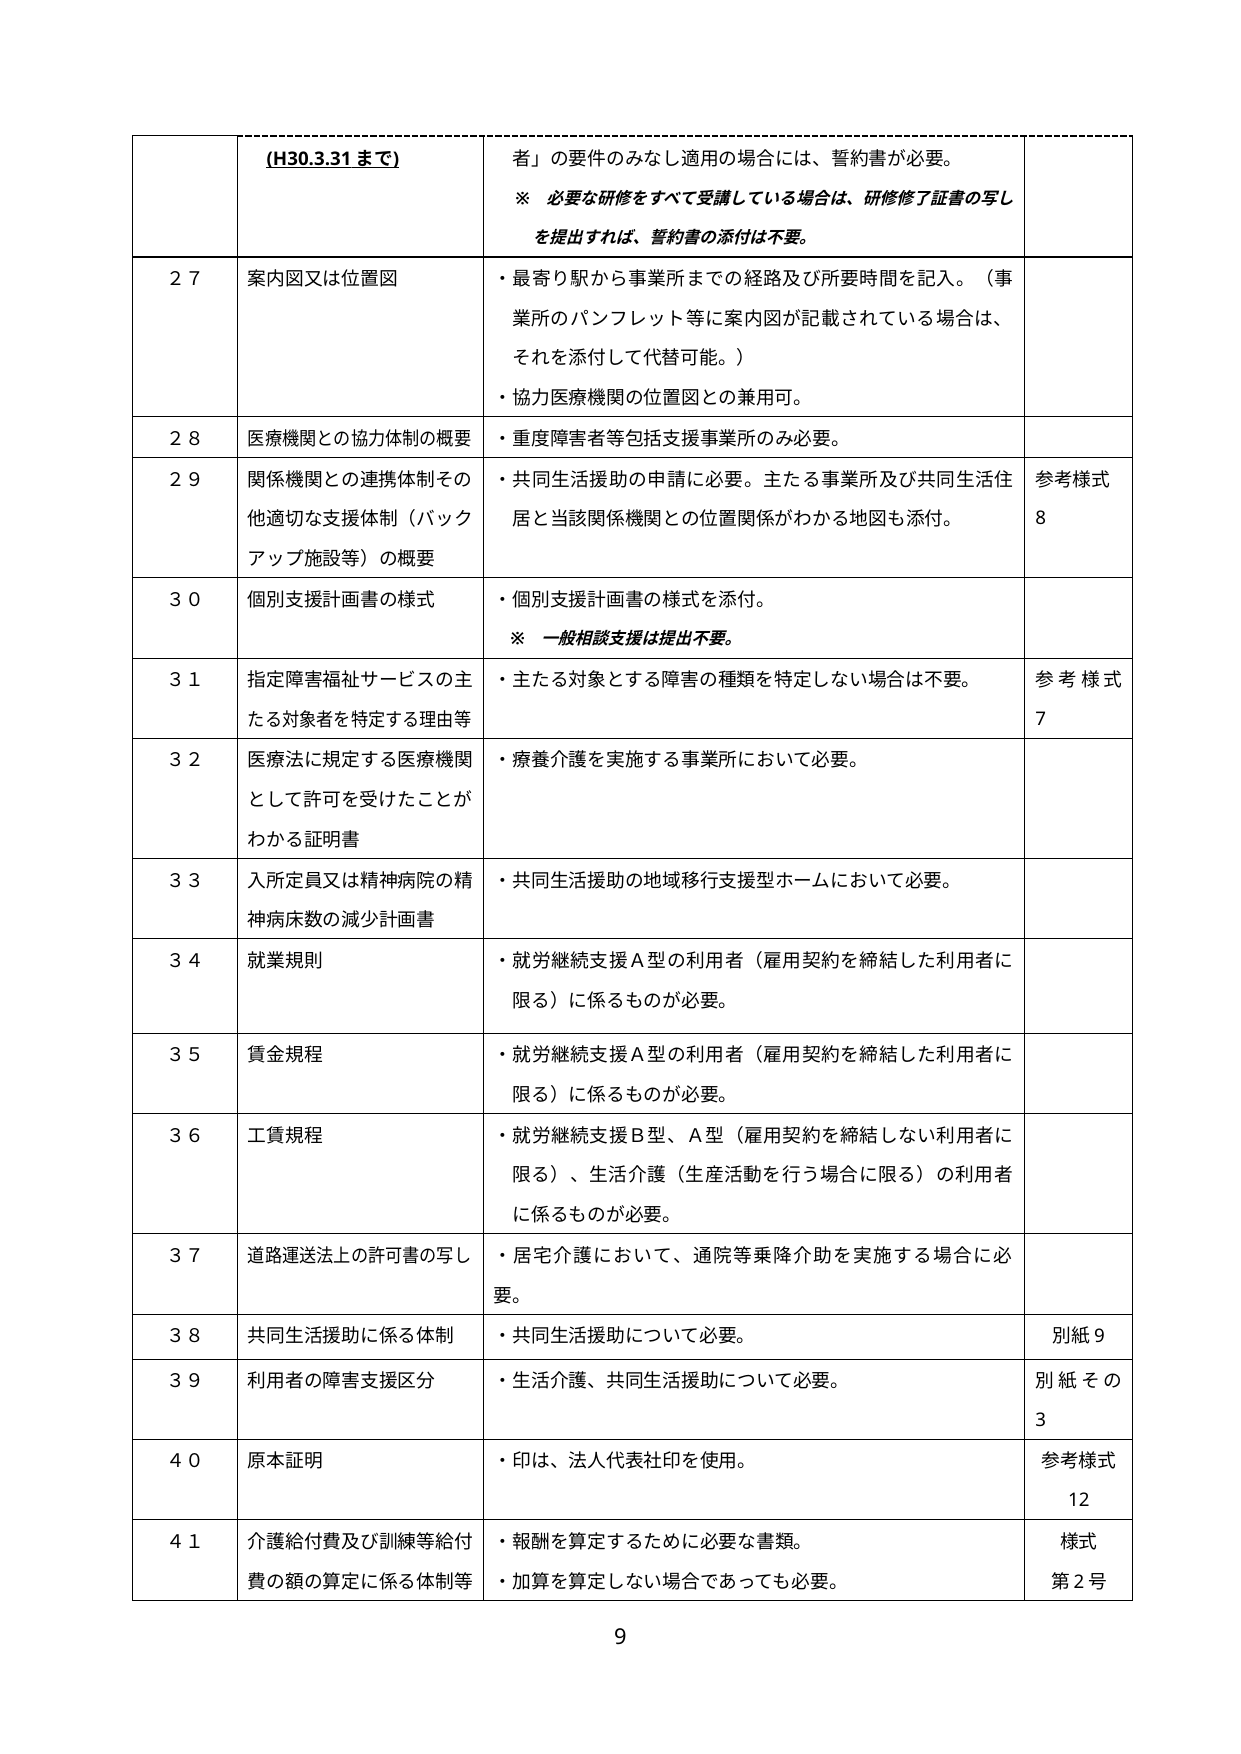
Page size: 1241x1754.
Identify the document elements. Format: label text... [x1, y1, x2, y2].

table_cell ・印は、法人代表社印を使用。 [484, 1440, 1024, 1519]
table_cell ・共同生活援助について必要。 [484, 1315, 1024, 1358]
table_cell ・就労継続支援Ｂ型、Ａ型（雇用契約を締結しない利用者に限る）、生活介護（生産活動を行う場合に限る）の利用者に係るものが必要。 [484, 1114, 1024, 1233]
table_cell ３６ [133, 1114, 237, 1233]
table_cell [1025, 1234, 1132, 1314]
table_cell ３１ [133, 659, 237, 738]
table_cell 入所定員又は精神病院の精神病床数の減少計画書 [238, 859, 483, 938]
table_cell ・共同生活援助の申請に必要。主たる事業所及び共同生活住居と当該関係機関との位置関係がわかる地図も添付。 [484, 458, 1024, 577]
table_cell ・生活介護、共同生活援助について必要。 [484, 1360, 1024, 1439]
table_cell [1025, 1034, 1132, 1113]
table_cell ３４ [133, 939, 237, 1033]
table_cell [238, 135, 483, 256]
table_cell ３５ [133, 1034, 237, 1113]
table_cell [1025, 739, 1132, 858]
table_cell 利用者の障害支援区分 [238, 1360, 483, 1439]
table_cell [1025, 939, 1132, 1033]
table_cell 参考様式11-4 [1025, 135, 1132, 256]
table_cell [238, 1520, 483, 1600]
table_cell 参考様式7 [1025, 659, 1132, 738]
table_cell 様式 第2号 [1025, 1520, 1132, 1600]
table_cell 賃金規程 [238, 1034, 483, 1113]
table_cell ３２ [133, 739, 237, 858]
table_cell 道路運送法上の許可書の写し [238, 1234, 483, 1314]
table_cell ・主たる対象とする障害の種類を特定しない場合は不要。 [484, 659, 1024, 738]
table_cell ・就労継続支援Ａ型の利用者（雇用契約を締結した利用者に限る）に係るものが必要。 [484, 939, 1024, 1033]
table_cell ・就労継続支援Ａ型の利用者（雇用契約を締結した利用者に限る）に係るものが必要。 [484, 1034, 1024, 1113]
table_cell ・療養介護を実施する事業所において必要。 [484, 739, 1024, 858]
table_cell ２８ [133, 417, 237, 457]
table_cell ３７ [133, 1234, 237, 1314]
table_cell 共同生活援助に係る体制 [238, 1315, 483, 1358]
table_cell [484, 1520, 1024, 1600]
table_cell 工賃規程 [238, 1114, 483, 1233]
table_cell [1025, 417, 1132, 457]
table_cell ・居宅介護において、通院等乗降介助を実施する場合に必要。 [484, 1234, 1024, 1314]
table_cell [1025, 258, 1132, 416]
table_cell 医療法に規定する医療機関として許可を受けたことがわかる証明書 [238, 739, 483, 858]
table_cell ２７ [133, 258, 237, 416]
table_cell 指定障害福祉サービスの主たる対象者を特定する理由等 [238, 659, 483, 738]
table_cell ・最寄り駅から事業所までの経路及び所要時間を記入。（事業所のパンフレット等に案内図が記載されている場合は、それを添付して代替可能。） ・協力医療機関の位置図との兼用可。 [484, 258, 1024, 416]
table_cell ４１ [133, 1520, 237, 1600]
table_cell ・重度障害者等包括支援事業所のみ必要。 [484, 417, 1024, 457]
table_cell 案内図又は位置図 [238, 258, 483, 416]
table_cell 医療機関との協力体制の概要 [238, 417, 483, 457]
table_cell 別紙9 [1025, 1315, 1132, 1358]
table_cell ・個別支援計画書の様式を添付。 ※ 一般相談支援は提出不要。 [484, 578, 1024, 657]
table_cell 個別支援計画書の様式 [238, 578, 483, 657]
table_cell 関係機関との連携体制その他適切な支援体制（バックアップ施設等）の概要 [238, 458, 483, 577]
table_cell [1025, 859, 1132, 938]
table_cell ３９ [133, 1360, 237, 1439]
table_cell 参考様式12 [1025, 1440, 1132, 1519]
table_cell ２９ [133, 458, 237, 577]
table_cell ３８ [133, 1315, 237, 1358]
table_cell 就業規則 [238, 939, 483, 1033]
table_cell ３３ [133, 859, 237, 938]
table_cell [1025, 1114, 1132, 1233]
table_cell ４０ [133, 1440, 237, 1519]
table_cell ・共同生活援助の地域移行支援型ホームにおいて必要。 [484, 859, 1024, 938]
table_cell 参考様式8 [1025, 458, 1132, 577]
table_cell [1025, 578, 1132, 657]
table_cell 原本証明 [238, 1440, 483, 1519]
table_cell ３０ [133, 578, 237, 657]
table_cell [484, 135, 1024, 256]
table_cell 別紙その3 [1025, 1360, 1132, 1439]
